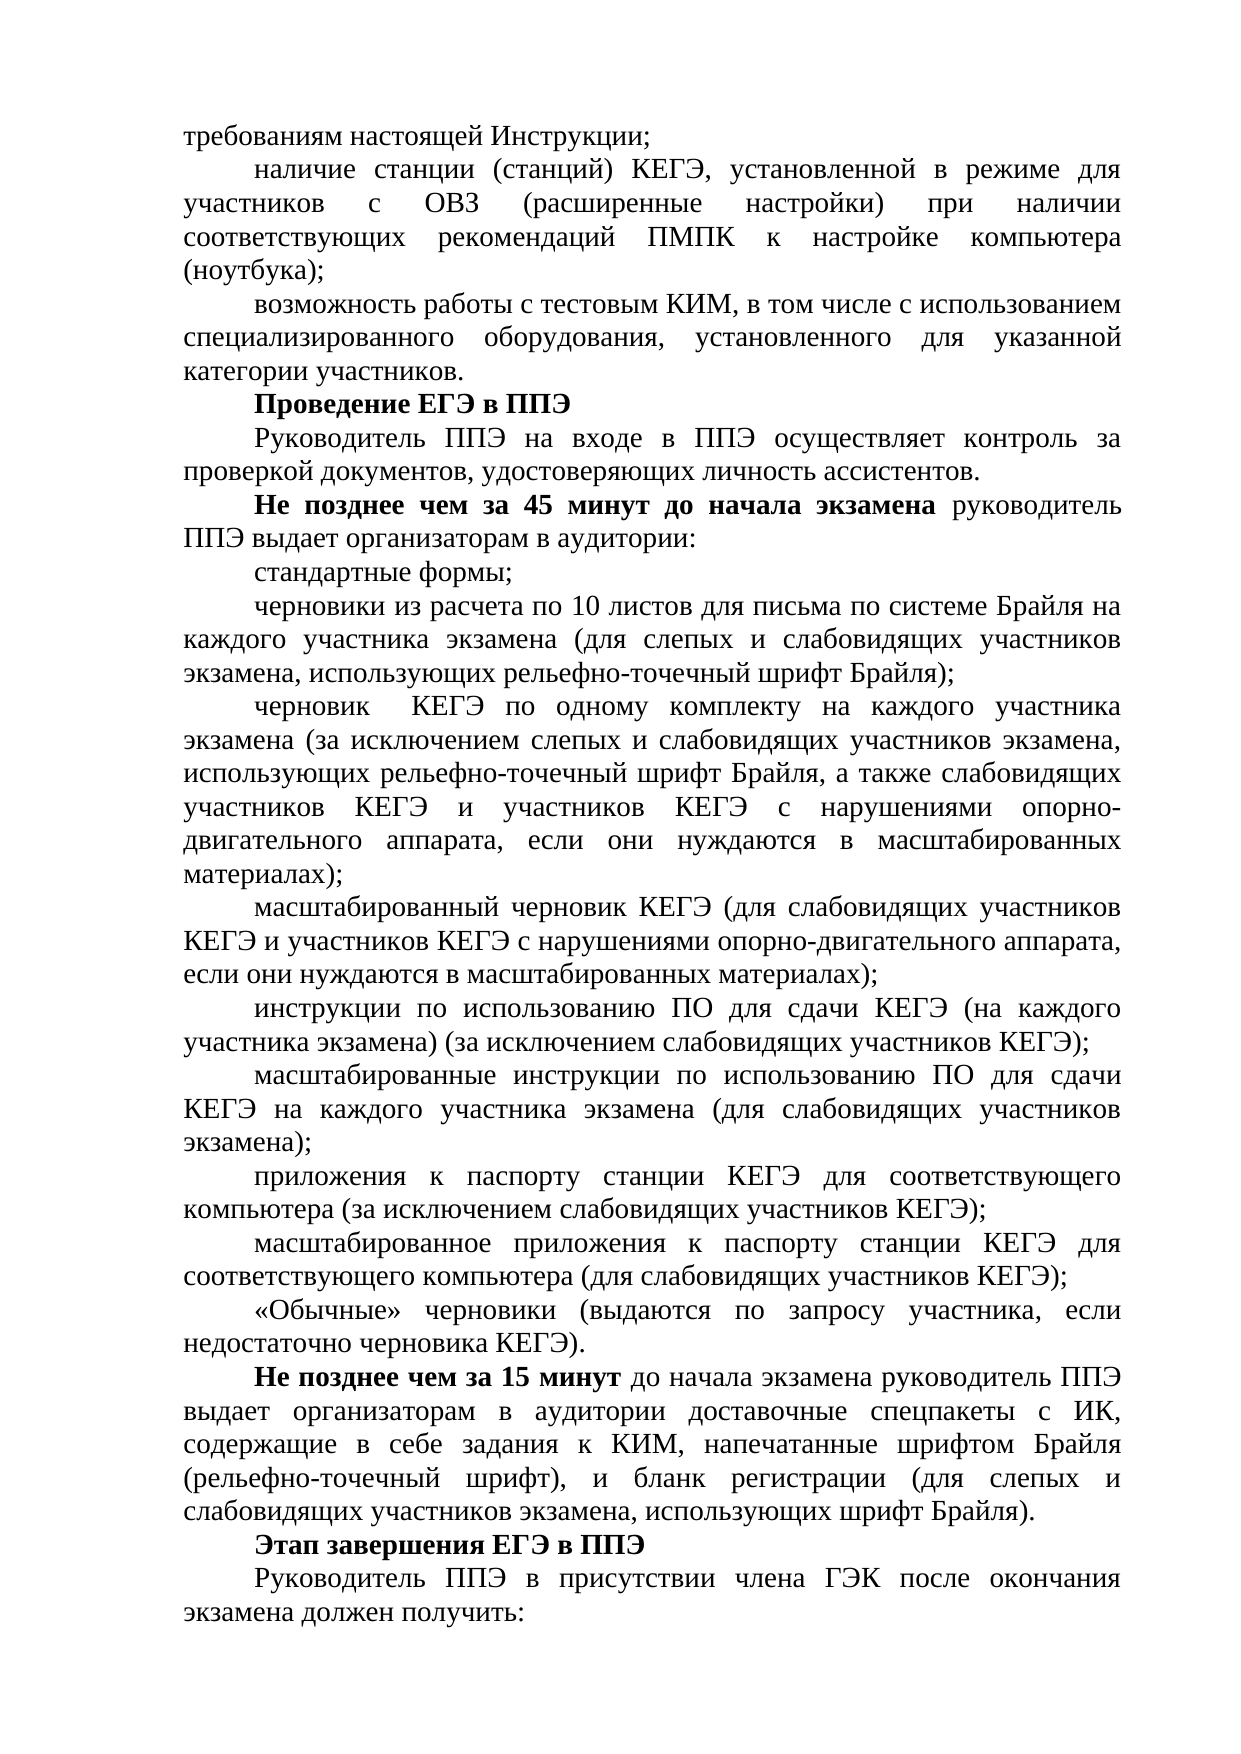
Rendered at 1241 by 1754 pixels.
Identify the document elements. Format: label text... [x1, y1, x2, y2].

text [183, 118, 1122, 152]
text Руководитель ППЭ на входе в ППЭ осуществляет контроль за проверкой документов, удостоверяющих личность ассистентов. [183, 420, 1122, 487]
text инструкции по использованию ПО для сдачи КЕГЭ (на каждого участника экзамена) (за исключением слабовидящих участников КЕГЭ); [183, 990, 1122, 1057]
text возможность работы с тестовым КИМ, в том числе с использованием специализированного оборудования, установленного для указанной категории участников. [183, 286, 1122, 386]
text масштабированные инструкции по использованию ПО для сдачи КЕГЭ на каждого участника экзамена (для слабовидящих участников экзамена); [183, 1057, 1122, 1158]
text масштабированный черновик КЕГЭ (для слабовидящих участников КЕГЭ и участников КЕГЭ с нарушениями опорно-двигательного аппарата, если они нуждаются в масштабированных материалах); [183, 889, 1122, 990]
text «Обычные» черновики (выдаются по запросу участника, если недостаточно черновика КЕГЭ). [183, 1292, 1122, 1359]
text стандартные формы; [183, 554, 1122, 588]
text черновик КЕГЭ по одному комплекту на каждого участника экзамена (за исключением слепых и слабовидящих участников экзамена, использующих рельефно-точечный шрифт Брайля, а также слабовидящих участников КЕГЭ и участников КЕГЭ с нарушениями опорно-двигательного аппарата, если они нуждаются в масштабированных материалах); [183, 688, 1122, 889]
text Не позднее чем за 15 минут до начала экзамена руководитель ППЭ выдает организаторам в аудитории доставочные спецпакеты с ИК, содержащие в себе задания к КИМ, напечатанные шрифтом Брайля (рельефно-точечный шрифт), и бланк регистрации (для слепых и слабовидящих участников экзамена, использующих шрифт Брайля). [183, 1359, 1122, 1527]
text черновики из расчета по 10 листов для письма по системе Брайля на каждого участника экзамена (для слепых и слабовидящих участников экзамена, использующих рельефно-точечный шрифт Брайля); [183, 588, 1122, 688]
subtitle Проведение ЕГЭ в ППЭ [183, 386, 1122, 420]
subtitle Этап завершения ЕГЭ в ППЭ [183, 1527, 1122, 1560]
text Руководитель ППЭ в присутствии члена ГЭК после окончания экзамена должен получить: [183, 1560, 1122, 1627]
text масштабированное приложения к паспорту станции КЕГЭ для соответствующего компьютера (для слабовидящих участников КЕГЭ); [183, 1225, 1122, 1292]
text наличие станции (станций) КЕГЭ, установленной в режиме для участников с ОВЗ (расширенные настройки) при наличии соответствующих рекомендаций ПМПК к настройке компьютера (ноутбука); [183, 152, 1122, 286]
text Не позднее чем за 45 минут до начала экзамена руководитель ППЭ выдает организаторам в аудитории: [183, 487, 1122, 554]
text приложения к паспорту станции КЕГЭ для соответствующего компьютера (за исключением слабовидящих участников КЕГЭ); [183, 1158, 1122, 1225]
